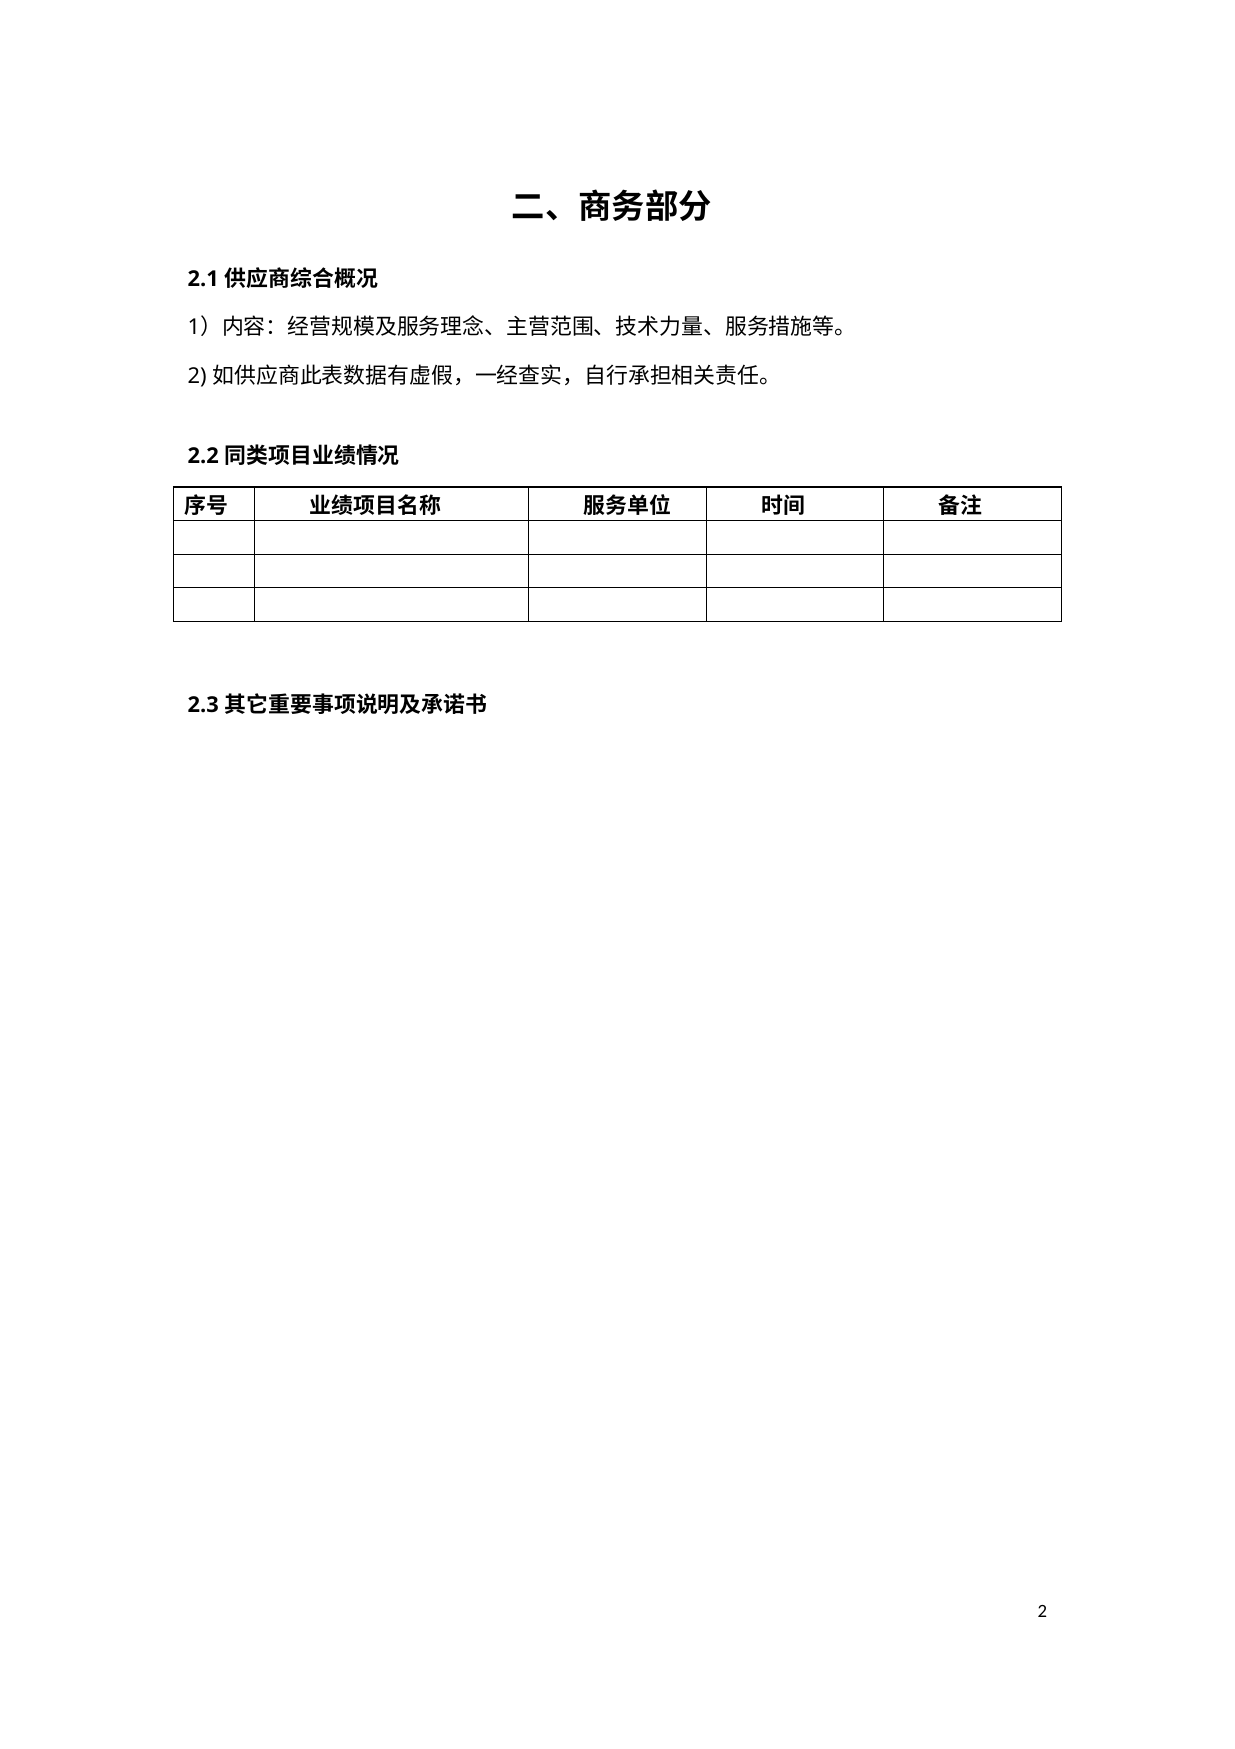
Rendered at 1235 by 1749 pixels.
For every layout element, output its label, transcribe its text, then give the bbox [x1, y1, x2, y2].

table_cell [529, 521, 706, 553]
table_cell [884, 555, 1061, 587]
table_header 备注 [884, 488, 1061, 520]
table_cell [529, 588, 706, 621]
text 2.1 供应商综合概况 [187, 261, 1047, 293]
table_cell [884, 588, 1061, 621]
text 1）内容：经营规模及服务理念、主营范围、技术力量、服务措施等。 [187, 309, 1047, 341]
text 2.2 同类项目业绩情况 [187, 438, 1047, 471]
table_header 时间 [707, 488, 883, 520]
text 2) 如供应商此表数据有虚假，一经查实，自行承担相关责任。 [187, 357, 1047, 390]
table_cell [174, 521, 254, 553]
table_cell [884, 521, 1061, 553]
table_cell [174, 588, 254, 621]
table_cell [255, 588, 528, 621]
text 2.3 其它重要事项说明及承诺书 [187, 687, 1047, 719]
table_cell [707, 555, 883, 587]
table_header 服务单位 [529, 488, 706, 520]
text 二、商务部分 [187, 172, 1036, 237]
table_cell [529, 555, 706, 587]
table_cell [707, 588, 883, 621]
table_cell [174, 555, 254, 587]
table_header 业绩项目名称 [255, 488, 528, 520]
table_cell [255, 521, 528, 553]
table_cell [255, 555, 528, 587]
table_cell [707, 521, 883, 553]
table_header 序号 [174, 488, 254, 520]
